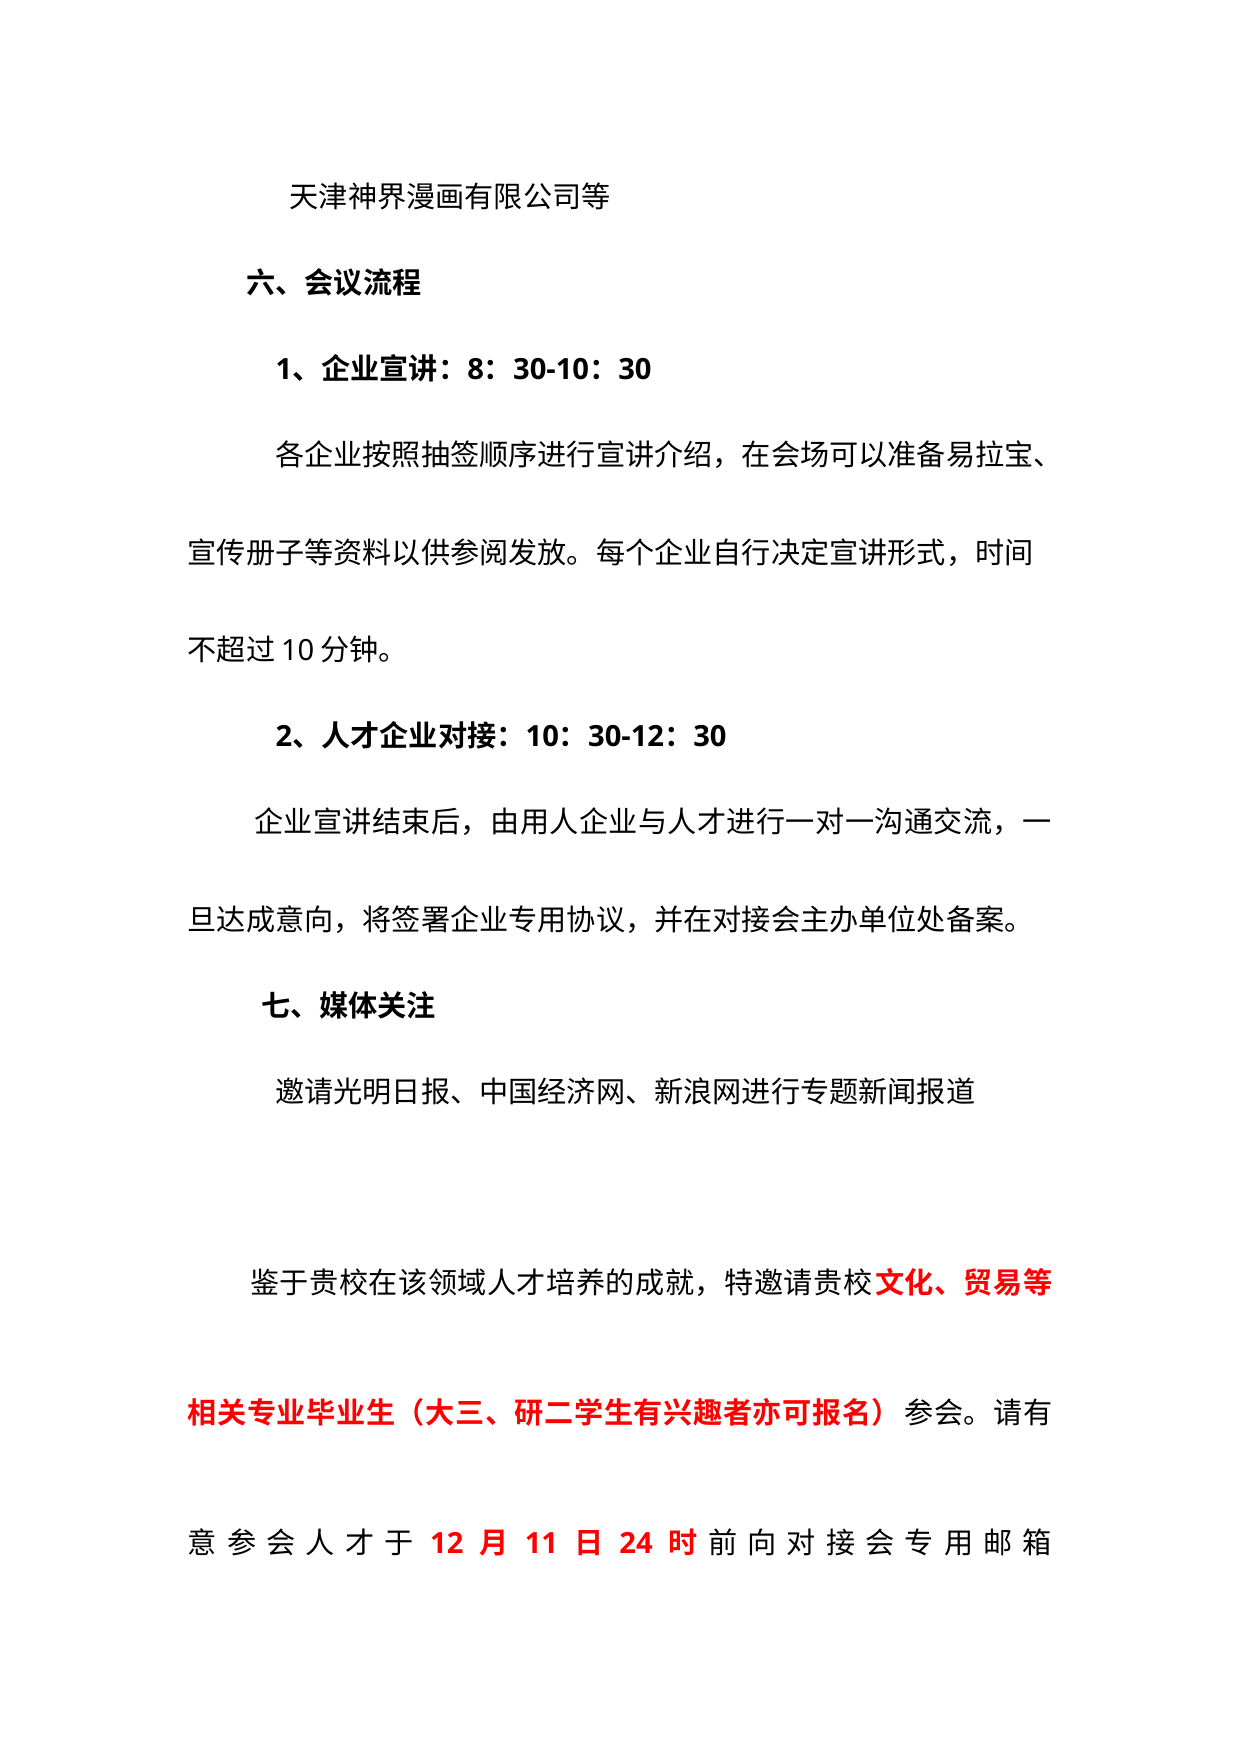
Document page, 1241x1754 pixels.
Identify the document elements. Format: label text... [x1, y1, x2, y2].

text 七、媒体关注 [187, 971, 1053, 1036]
text 各企业按照抽签顺序进行宣讲介绍，在会场可以准备易拉宝、宣传册子等资料以供参阅发放。每个企业自行决定宣讲形式，时间不超过10分钟。 [187, 420, 1053, 680]
text 2、人才企业对接：10：30-12：30 [187, 702, 1053, 767]
text 天津神界漫画有限公司等 [187, 162, 1053, 227]
text 邀请光明日报、中国经济网、新浪网进行专题新闻报道 [187, 1057, 1053, 1122]
text 企业宣讲结束后，由用人企业与人才进行一对一沟通交流，一旦达成意向，将签署企业专用协议，并在对接会主办单位处备案。 [187, 788, 1053, 950]
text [187, 1248, 1053, 1573]
text 1、企业宣讲：8：30-10：30 [187, 334, 1053, 399]
text 六、会议流程 [202, 248, 1053, 313]
